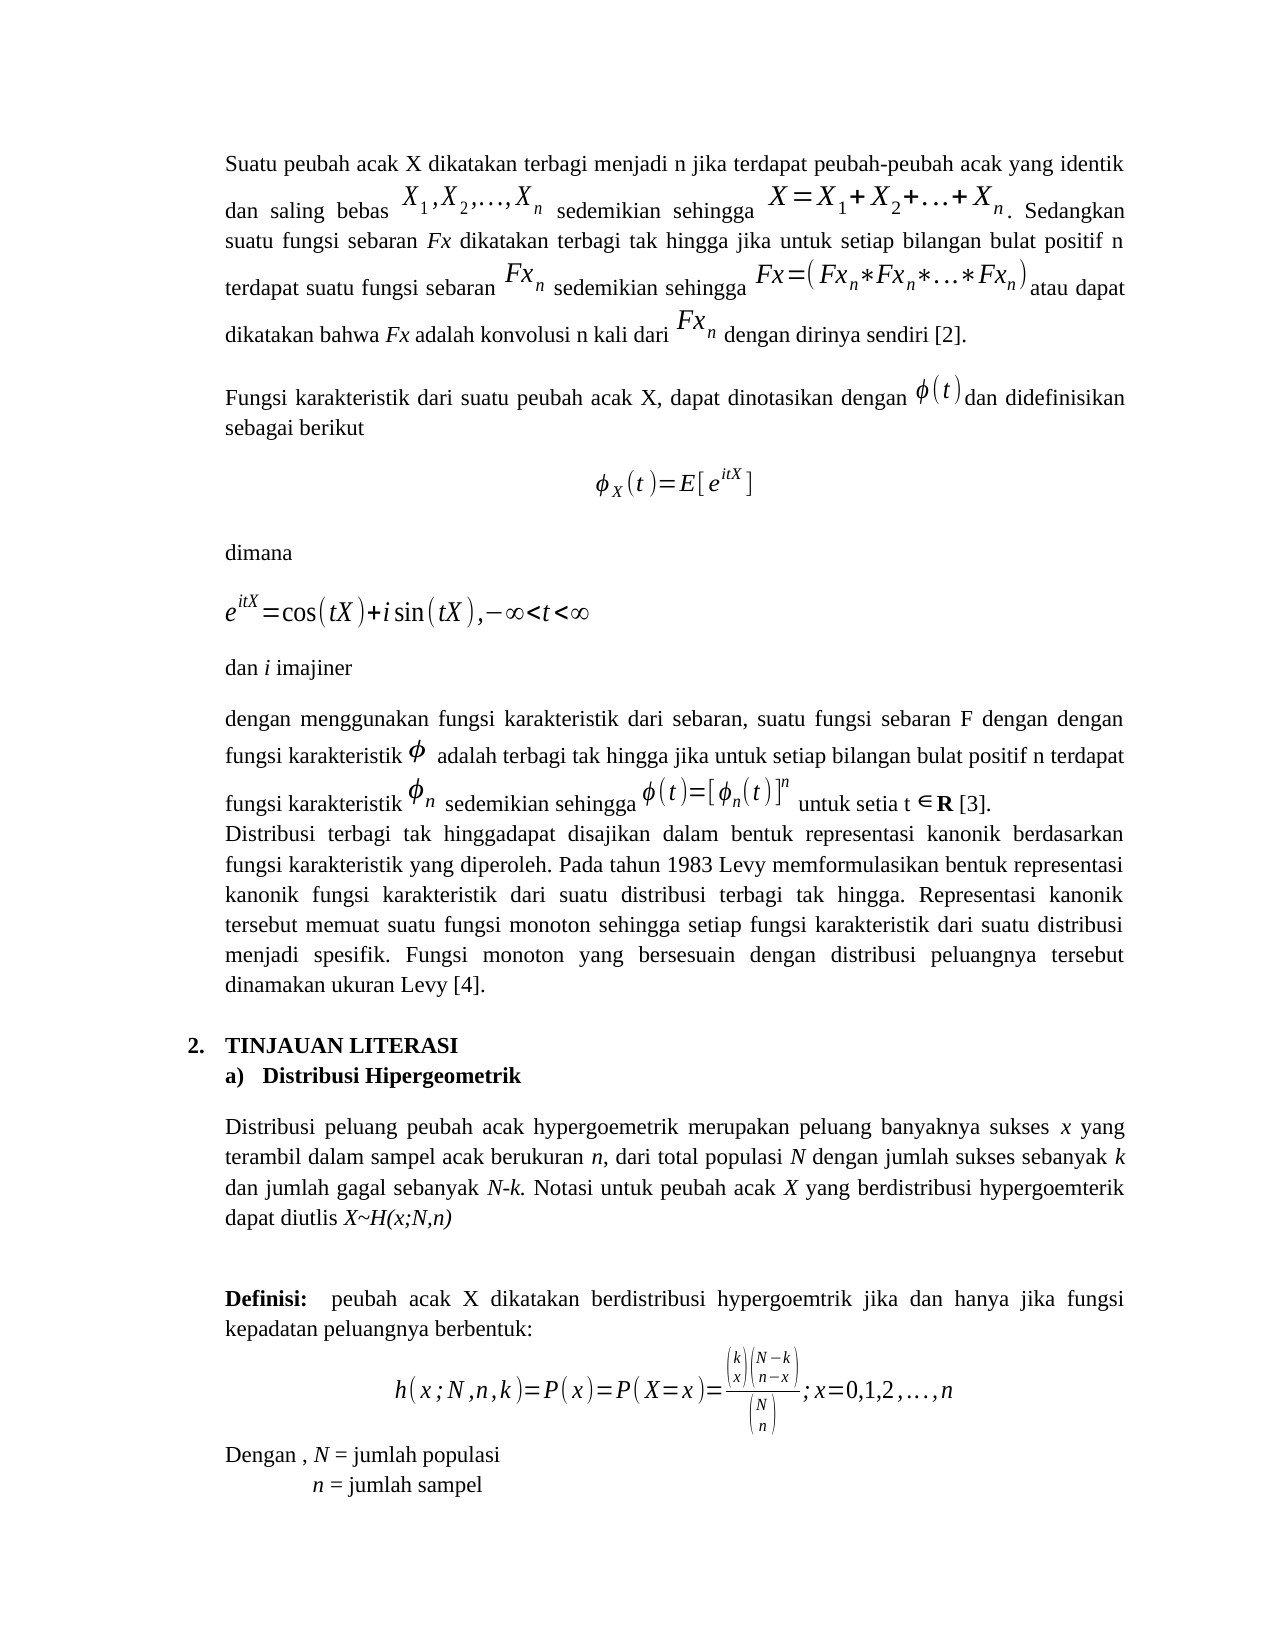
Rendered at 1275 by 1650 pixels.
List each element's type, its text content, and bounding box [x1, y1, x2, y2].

text Distribusi peluang peubah acak hypergoemetrik merupakan peluang banyaknya sukses x yang terambil dalam sampel acak berukuran n, dari total populasi N dengan jumlah sukses sebanyak k dan jumlah gagal sebanyak N-k. Notasi untuk peubah acak X yang berdistribusi hypergoemterik dapat diutlis X~H(x;N,n) [225, 1113, 1125, 1230]
list dengan menggunakan fungsi karakteristik dari sebaran, suatu fungsi sebaran F dengan dengan fungsi karakteristik adalah terbagi tak hingga jika untuk setiap bilangan bulat positif n terdapat fungsi karakteristik sedemikian sehingga untuk setia t R [3]. [225, 705, 1125, 817]
list Definisi: peubah acak X dikatakan berdistribusi hypergoemtrik jika dan hanya jika fungsi kepadatan peluangnya berbentuk: [225, 1285, 1125, 1342]
list Distribusi terbagi tak hinggadapat disajikan dalam bentuk representasi kanonik berdasarkan fungsi karakteristik yang diperoleh. Pada tahun 1983 Levy memformulasikan bentuk representasi kanonik fungsi karakteristik dari suatu distribusi terbagi tak hingga. Representasi kanonik tersebut memuat suatu fungsi monoton sehingga setiap fungsi karakteristik dari suatu distribusi menjadi spesifik. Fungsi monoton yang bersesuain dengan distribusi peluangnya tersebut dinamakan ukuran Levy [4]. [225, 821, 1125, 998]
list Dengan , N = jumlah populasi [225, 1441, 1125, 1467]
list n = jumlah sampel [225, 1471, 1125, 1498]
text dan i imajiner [225, 654, 1125, 681]
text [225, 150, 1125, 348]
text Fungsi karakteristik dari suatu peubah acak X, dapat dinotasikan dengan dan didefinisikan sebagai berikut [225, 373, 1125, 441]
text dimana [150, 527, 1125, 565]
list Distribusi Hipergeometrik [225, 1062, 1125, 1088]
list TINJAUAN LITERASI [187, 1032, 1125, 1058]
